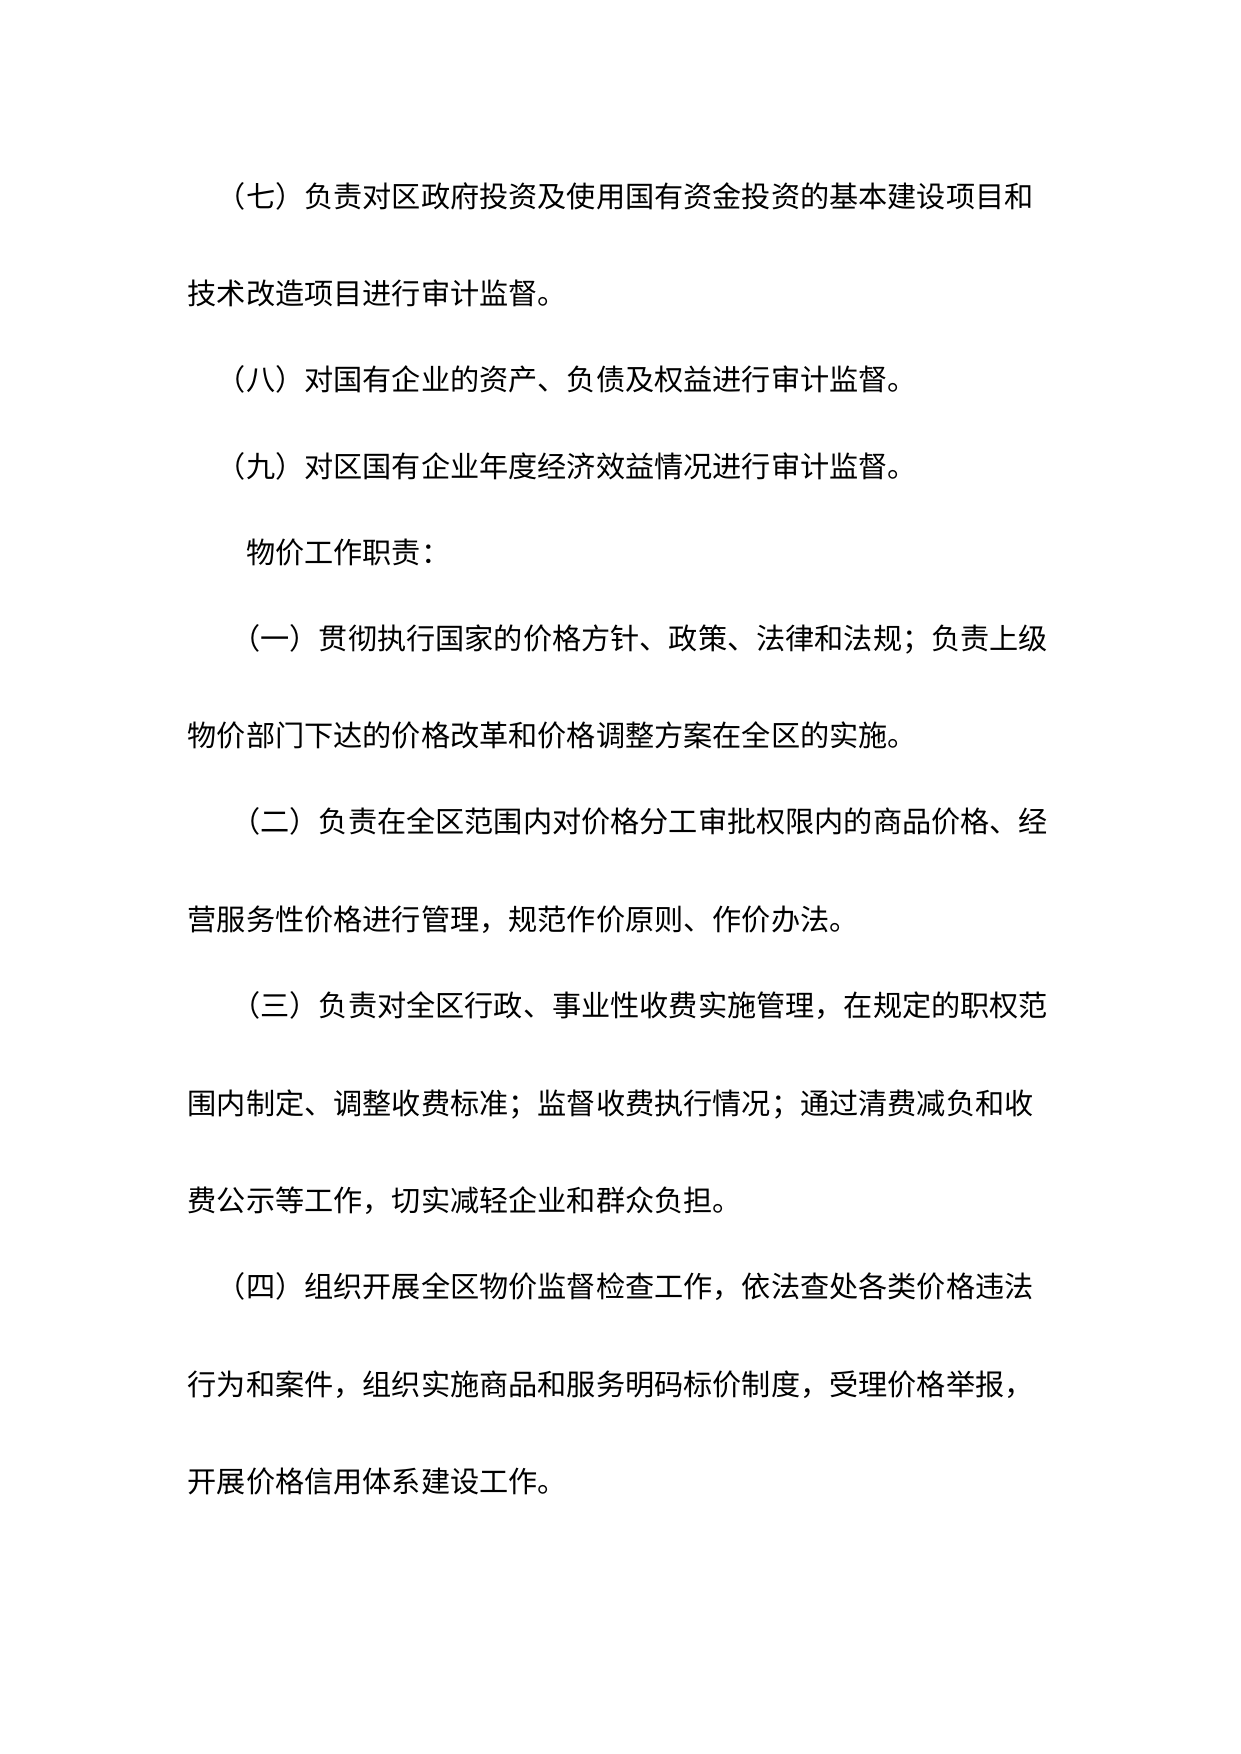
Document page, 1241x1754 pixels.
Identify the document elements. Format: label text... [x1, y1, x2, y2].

text （四）组织开展全区物价监督检查工作，依法查处各类价格违法行为和案件，组织实施商品和服务明码标价制度，受理价格举报，开展价格信用体系建设工作。 [187, 1252, 1053, 1512]
text （九）对区国有企业年度经济效益情况进行审计监督。 [187, 432, 1053, 497]
text （七）负责对区政府投资及使用国有资金投资的基本建设项目和技术改造项目进行审计监督。 [187, 162, 1053, 324]
text （八）对国有企业的资产、负债及权益进行审计监督。 [187, 346, 1053, 411]
text 物价工作职责： [187, 518, 1053, 583]
text （三）负责对全区行政、事业性收费实施管理，在规定的职权范围内制定、调整收费标准；监督收费执行情况；通过清费减负和收费公示等工作，切实减轻企业和群众负担。 [187, 971, 1053, 1231]
text （一）贯彻执行国家的价格方针、政策、法律和法规；负责上级物价部门下达的价格改革和价格调整方案在全区的实施。 [187, 604, 1053, 767]
text （二）负责在全区范围内对价格分工审批权限内的商品价格、经营服务性价格进行管理，规范作价原则、作价办法。 [187, 788, 1053, 950]
